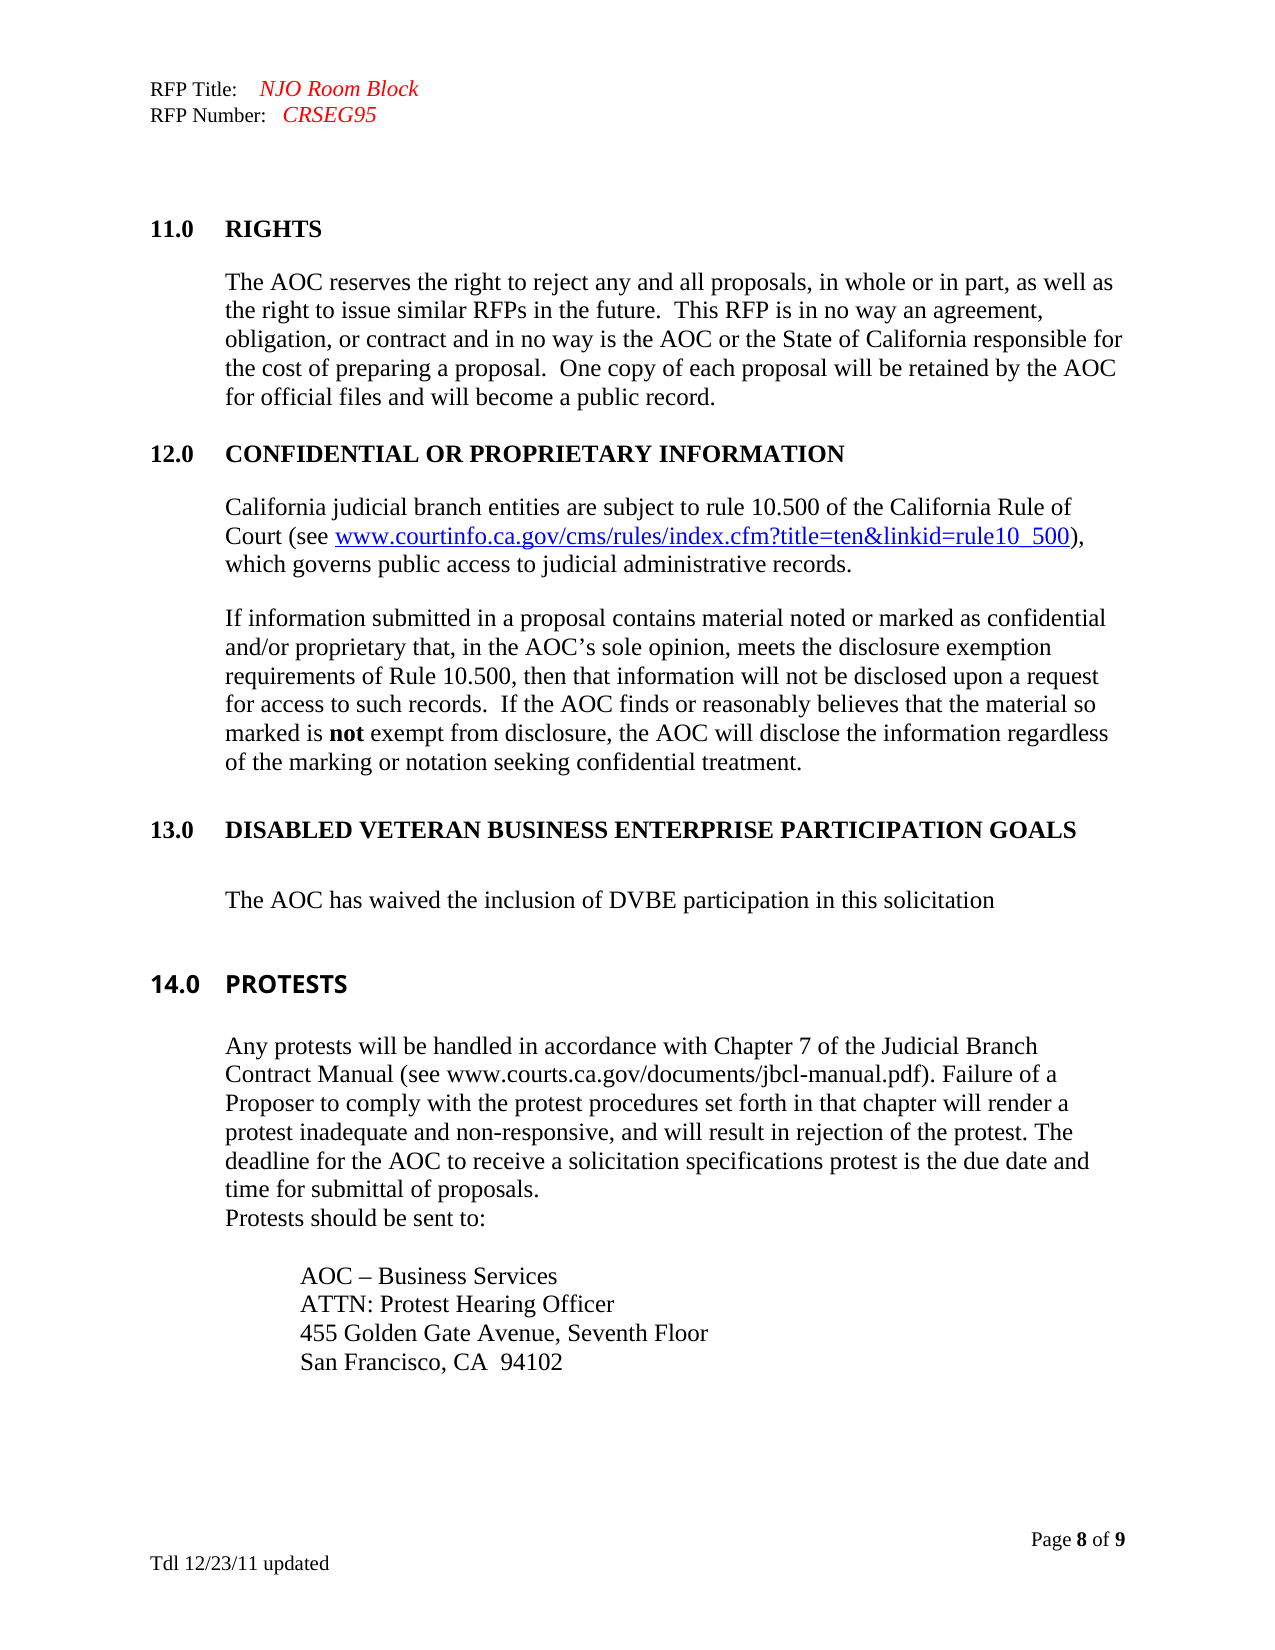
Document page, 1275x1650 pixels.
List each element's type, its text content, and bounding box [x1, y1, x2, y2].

text 11.0 RIGHTS [150, 214, 1125, 243]
text 12.0 CONFIDENTIAL OR PROPRIETARY INFORMATION [150, 439, 1125, 468]
text AOC – Business Services [300, 1261, 1125, 1289]
text California judicial branch entities are subject to rule 10.500 of the California Rule of Court (see www.courtinfo.ca.gov/cms/rules/index.cfm?title=ten&linkid=rule10_500), which governs public access to judicial administrative records. [225, 492, 1125, 578]
text Any protests will be handled in accordance with Chapter 7 of the Judicial Branch Contract Manual (see www.courts.ca.gov/documents/jbcl-manual.pdf). Failure of a Proposer to comply with the protest procedures set forth in that chapter will render a protest inadequate and non-responsive, and will result in rejection of the protest. The deadline for the AOC to receive a solicitation specifications protest is the due date and time for submittal of proposals. [225, 1031, 1125, 1203]
text 13.0 DISABLED VETERAN BUSINESS ENTERPRISE PARTICIPATION GOALS [150, 815, 1125, 843]
text San Francisco, CA 94102 [225, 1347, 1125, 1376]
text Protests should be sent to: [225, 1203, 1125, 1232]
text 455 Golden Gate Avenue, Seventh Floor [300, 1318, 1125, 1347]
text The AOC has waived the inclusion of DVBE participation in this solicitation [225, 885, 1125, 913]
text ATTN: Protest Hearing Officer [300, 1289, 1125, 1318]
list 14.0 PROTESTs [150, 967, 1125, 1001]
text The AOC reserves the right to reject any and all proposals, in whole or in part, as well as the right to issue similar RFPs in the future. This RFP is in no way an agreement, obligation, or contract and in no way is the AOC or the State of California responsible for the cost of preparing a proposal. One copy of each proposal will be retained by the AOC for official files and will become a public record. [225, 267, 1125, 411]
text If information submitted in a proposal contains material noted or marked as confidential and/or proprietary that, in the AOC’s sole opinion, meets the disclosure exemption requirements of Rule 10.500, then that information will not be disclosed upon a request for access to such records. If the AOC finds or reasonably believes that the material so marked is not exempt from disclosure, the AOC will disclose the information regardless of the marking or notation seeking confidential treatment. [225, 603, 1125, 776]
